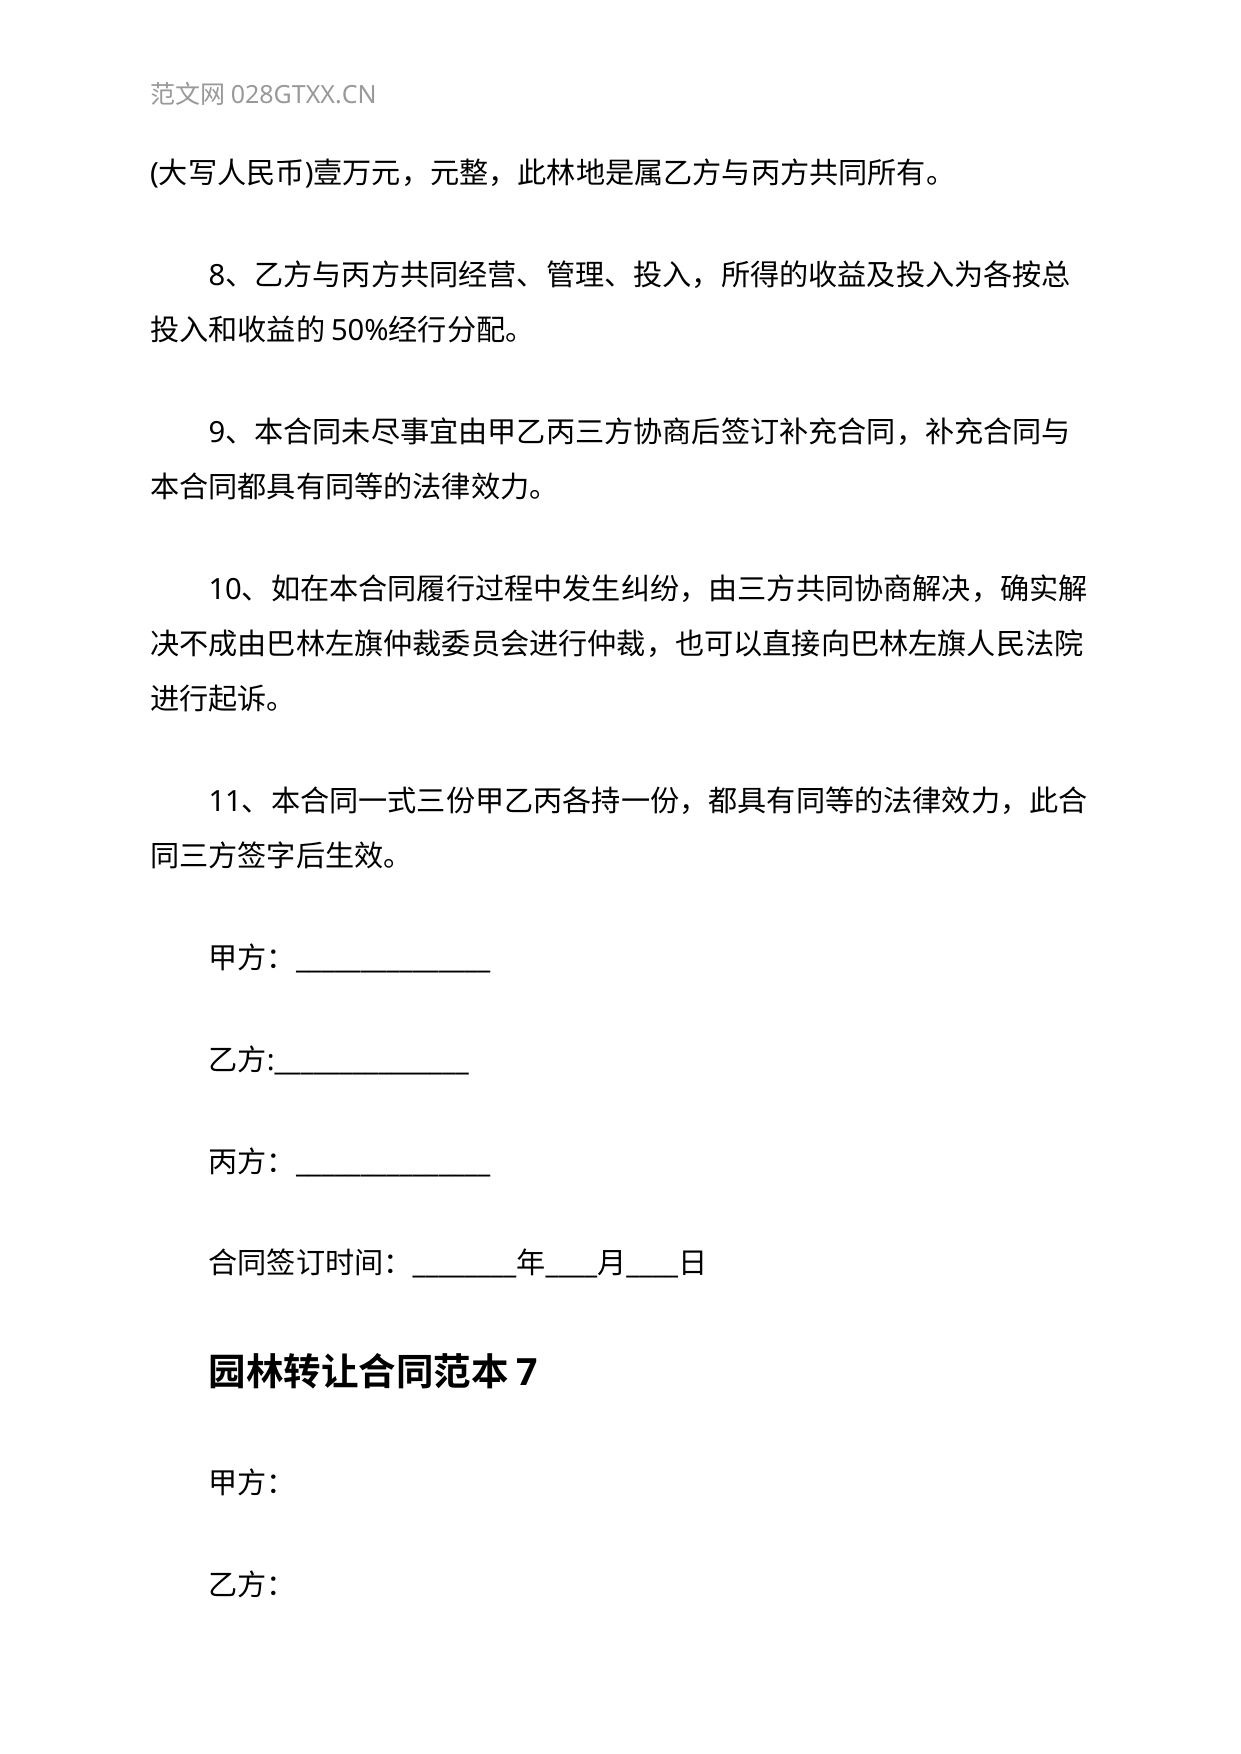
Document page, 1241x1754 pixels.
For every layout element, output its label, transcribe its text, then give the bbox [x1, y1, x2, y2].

text 9、本合同未尽事宜由甲乙丙三方协商后签订补充合同，补充合同与本合同都具有同等的法律效力。 [150, 409, 1090, 506]
text 甲方： [150, 1460, 1090, 1502]
text 乙方:_______________ [150, 1036, 1090, 1078]
text 合同签订时间：________年____月____日 [150, 1240, 1090, 1282]
text 乙方： [150, 1561, 1090, 1604]
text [150, 150, 1090, 192]
text 甲方：_______________ [150, 934, 1090, 977]
text 丙方：_______________ [150, 1138, 1090, 1181]
text 园林转让合同范本7 [150, 1342, 1090, 1397]
text 11、本合同一式三份甲乙丙各持一份，都具有同等的法律效力，此合同三方签字后生效。 [150, 777, 1090, 875]
text 10、如在本合同履行过程中发生纠纷，由三方共同协商解决，确实解决不成由巴林左旗仲裁委员会进行仲裁，也可以直接向巴林左旗人民法院进行起诉。 [150, 566, 1090, 718]
text 8、乙方与丙方共同经营、管理、投入，所得的收益及投入为各按总投入和收益的50%经行分配。 [150, 252, 1090, 349]
